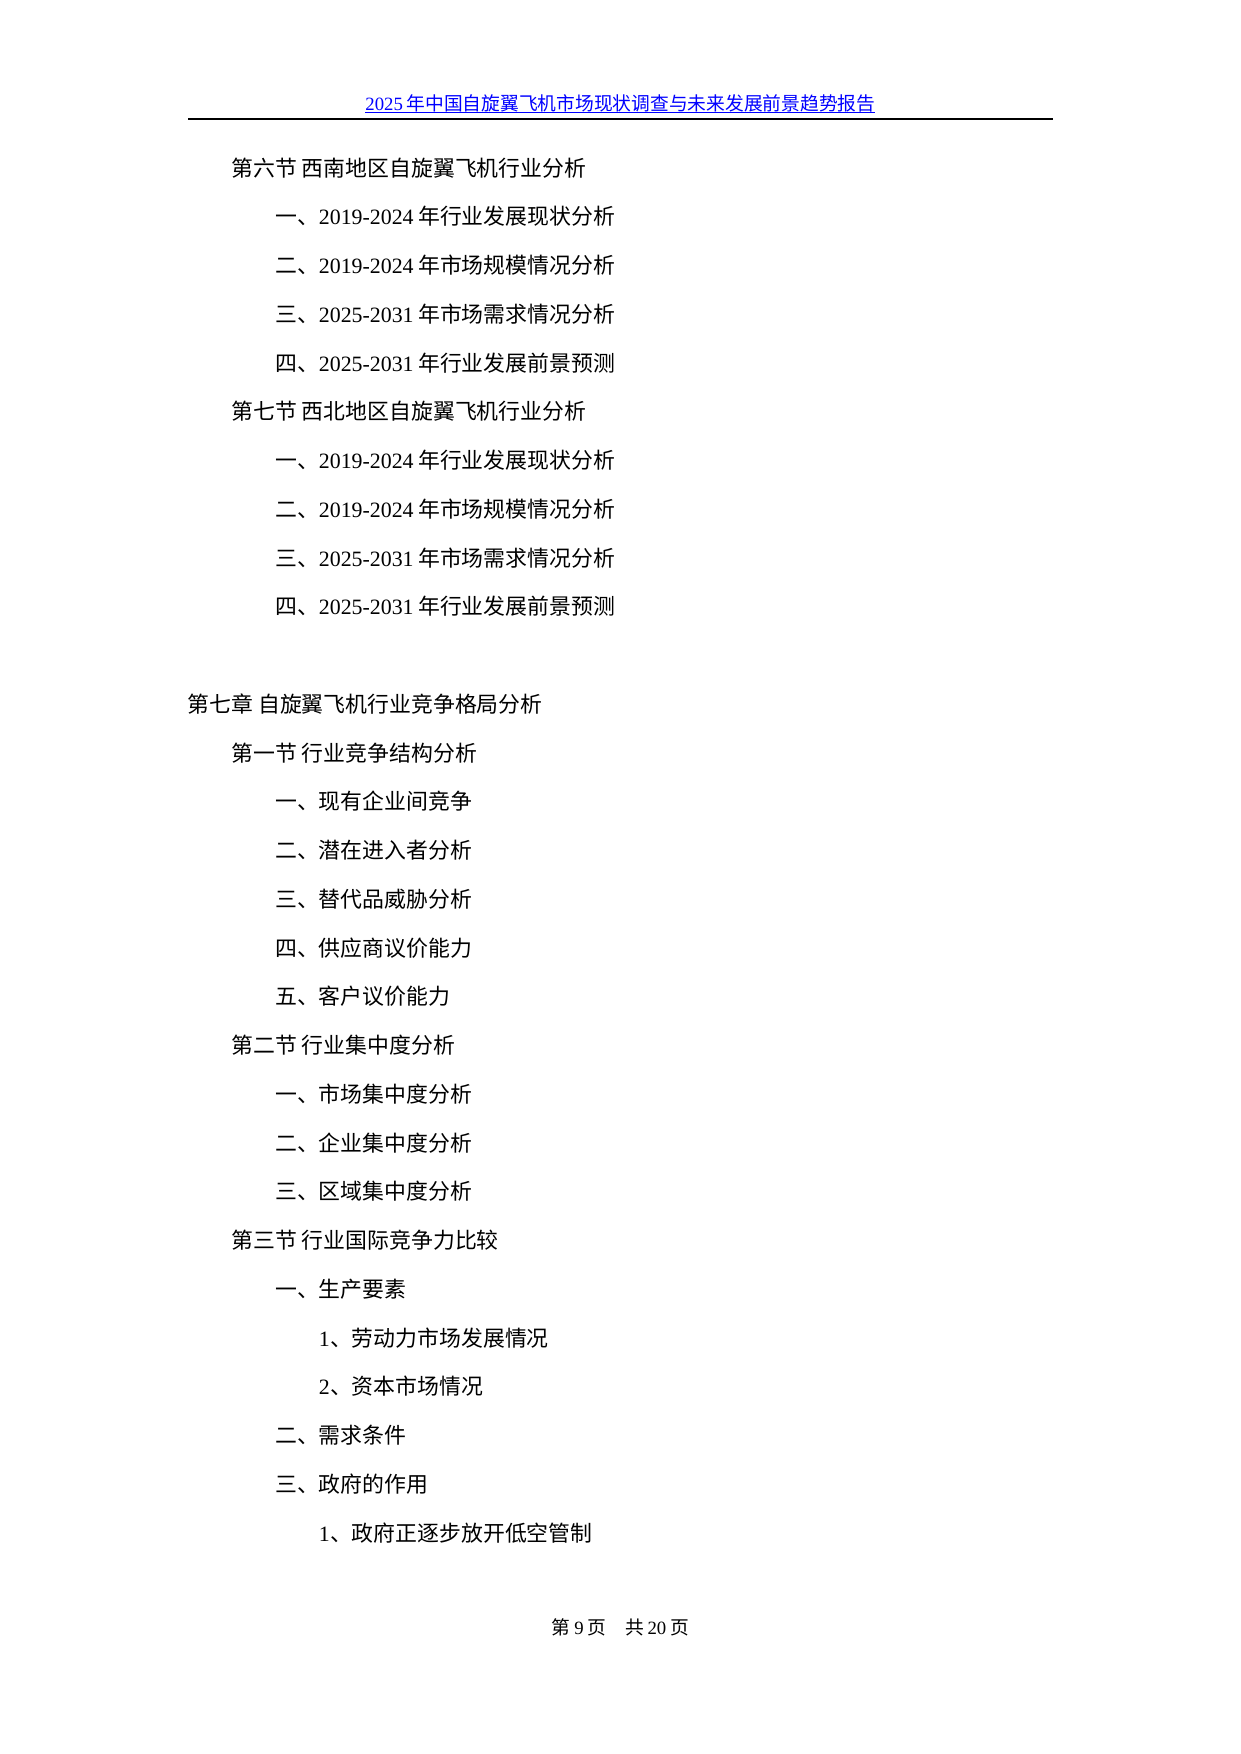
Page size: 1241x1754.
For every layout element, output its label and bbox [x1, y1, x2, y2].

text [187, 150, 1053, 1548]
